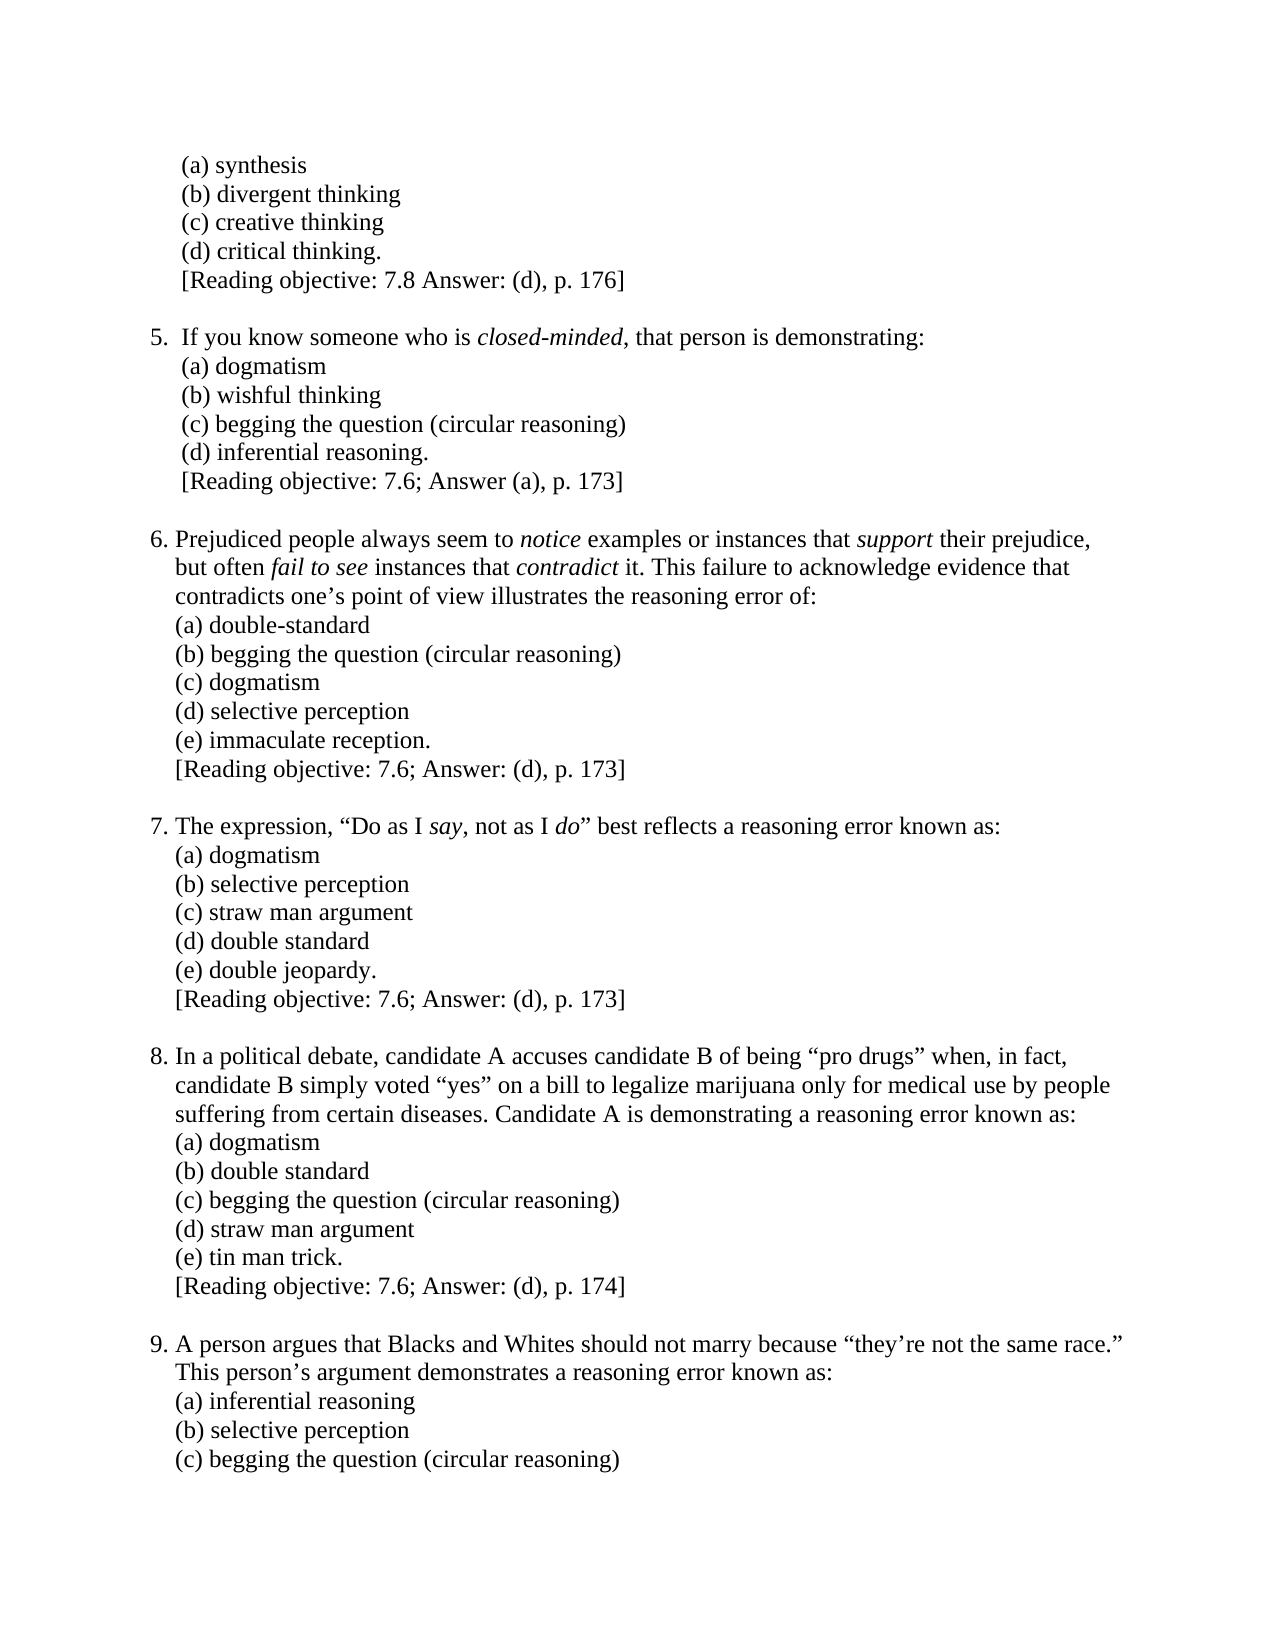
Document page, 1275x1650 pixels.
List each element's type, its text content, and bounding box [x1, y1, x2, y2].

text (e) double jeopardy. [150, 955, 1125, 984]
text contradicts one’s point of view illustrates the reasoning error of: [150, 581, 1125, 610]
text (d) critical thinking. [150, 236, 1125, 265]
text [Reading objective: 7.6; Answer: (d), p. 173] [150, 984, 1125, 1012]
text (e) tin man trick. [150, 1242, 1125, 1271]
text but often fail to see instances that contradict it. This failure to acknowledge evidence that [150, 552, 1125, 581]
text (b) selective perception [150, 1415, 1125, 1444]
text candidate B simply voted “yes” on a bill to legalize marijuana only for medical use by people [150, 1070, 1125, 1099]
text (c) creative thinking [150, 207, 1125, 236]
text (c) straw man argument [150, 897, 1125, 926]
text (b) divergent thinking [150, 179, 1125, 207]
text (b) wishful thinking [150, 380, 1125, 409]
text 8. In a political debate, candidate A accuses candidate B of being “pro drugs” when, in fact, [150, 1041, 1125, 1070]
text 5. If you know someone who is closed-minded, that person is demonstrating: [150, 322, 1125, 351]
text (b) double standard [150, 1156, 1125, 1185]
text 7. The expression, “Do as I say, not as I do” best reflects a reasoning error known as: [150, 811, 1125, 840]
text [Reading objective: 7.8 Answer: (d), p. 176] [150, 265, 1125, 294]
text (a) double-standard [150, 610, 1125, 639]
text (a) dogmatism [150, 840, 1125, 869]
text (a) dogmatism [150, 1127, 1125, 1156]
text (c) dogmatism [150, 667, 1125, 696]
text (a) synthesis [150, 150, 1125, 179]
text [Reading objective: 7.6; Answer: (d), p. 173] [150, 754, 1125, 782]
text (d) selective perception [150, 696, 1125, 725]
text (d) straw man argument [150, 1214, 1125, 1242]
text This person’s argument demonstrates a reasoning error known as: [150, 1357, 1125, 1386]
text 6. Prejudiced people always seem to notice examples or instances that support their prejudice, [150, 524, 1125, 552]
text (c) begging the question (circular reasoning) [150, 1444, 1125, 1472]
text 9. A person argues that Blacks and Whites should not marry because “they’re not the same race.” [150, 1329, 1125, 1357]
text (d) inferential reasoning. [150, 437, 1125, 466]
text (c) begging the question (circular reasoning) [150, 1185, 1125, 1214]
text suffering from certain diseases. Candidate A is demonstrating a reasoning error known as: [150, 1099, 1125, 1127]
text (e) immaculate reception. [150, 725, 1125, 754]
text (c) begging the question (circular reasoning) [150, 409, 1125, 437]
text (a) dogmatism [150, 351, 1125, 380]
text (a) inferential reasoning [150, 1386, 1125, 1415]
text [Reading objective: 7.6; Answer: (d), p. 174] [150, 1271, 1125, 1300]
text [Reading objective: 7.6; Answer (a), p. 173] [150, 466, 1125, 495]
text (b) begging the question (circular reasoning) [150, 639, 1125, 667]
text (d) double standard [150, 926, 1125, 955]
text (b) selective perception [150, 869, 1125, 897]
